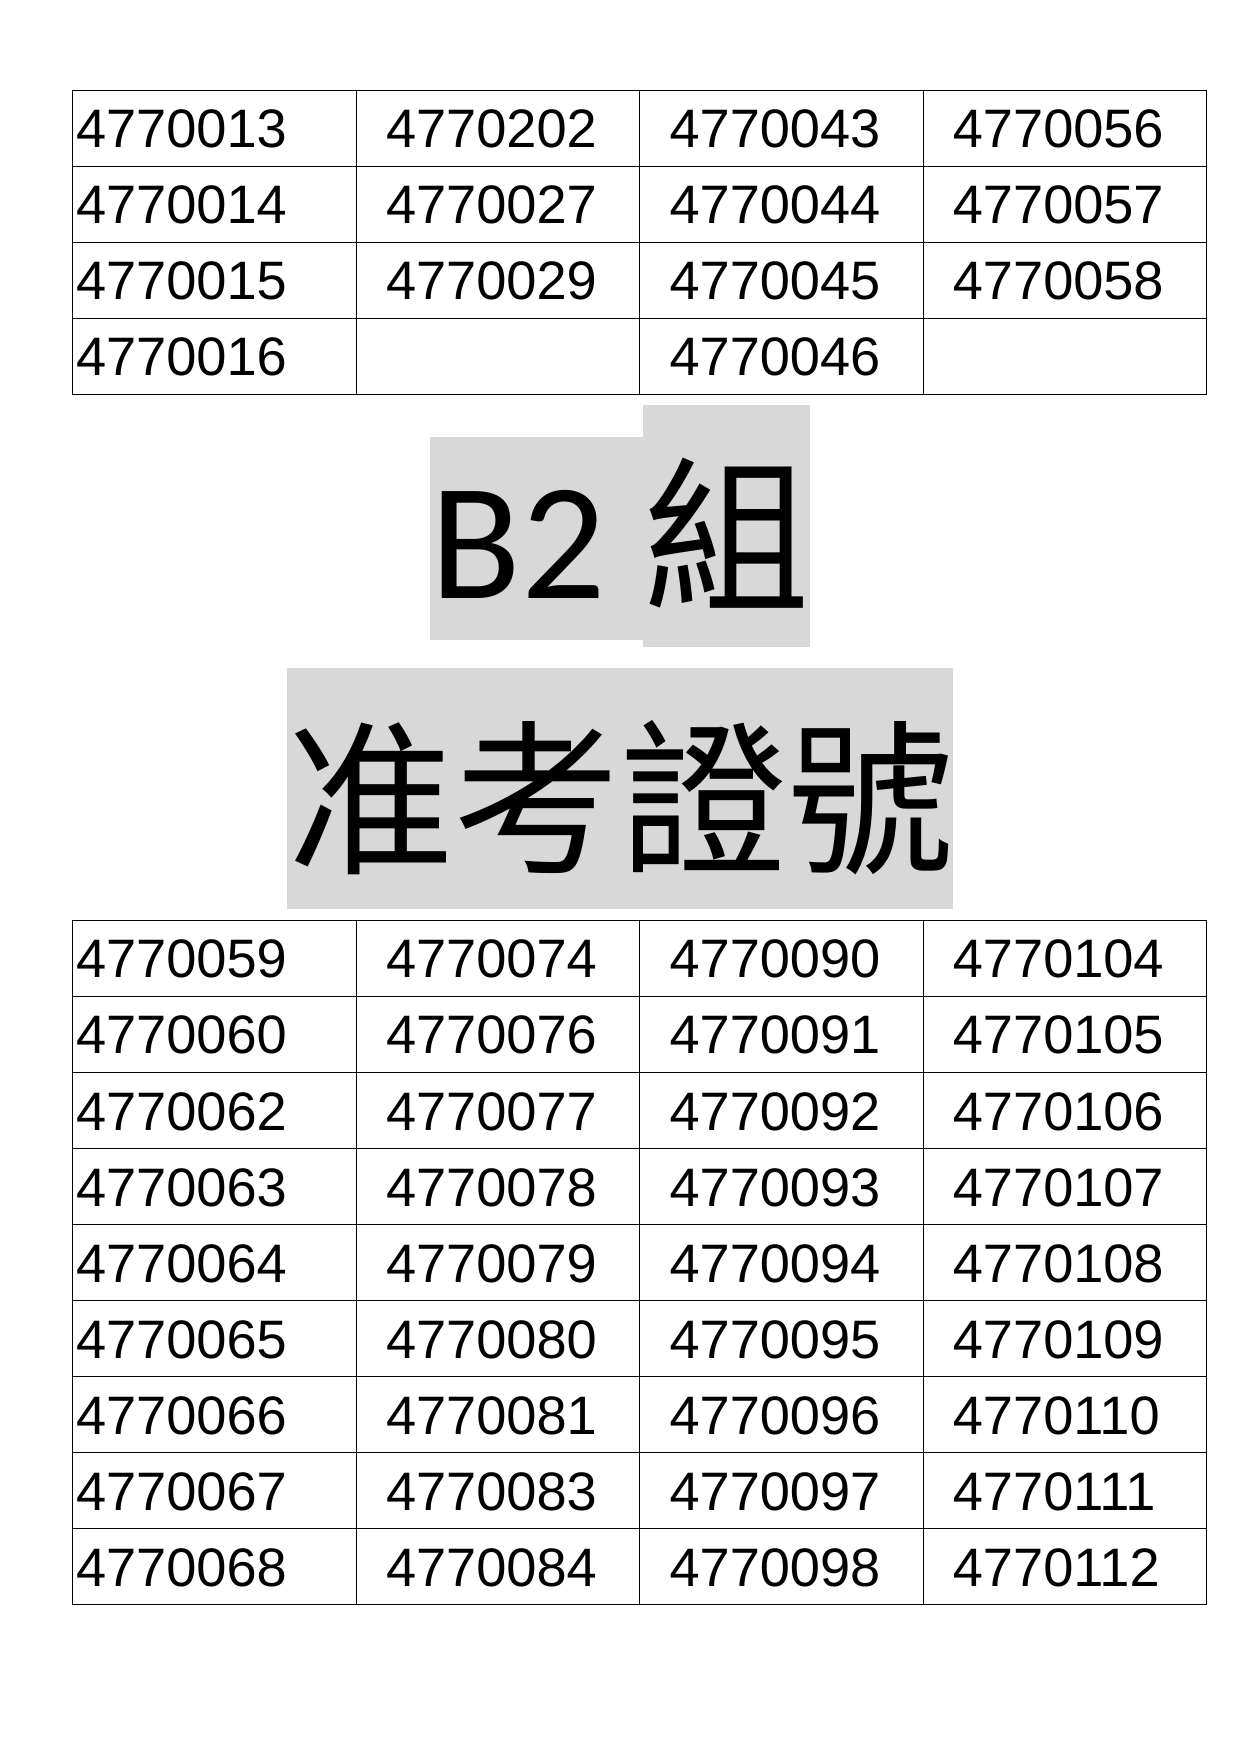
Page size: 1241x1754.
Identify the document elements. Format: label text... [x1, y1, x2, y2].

table_cell 4770077 [357, 1073, 639, 1148]
table_cell 4770094 [640, 1225, 923, 1300]
table_cell 4770043 [640, 91, 923, 166]
table_header 4770104 [924, 921, 1206, 996]
table_cell 4770202 [357, 91, 639, 166]
table_cell 4770057 [924, 167, 1206, 242]
table_cell 4770109 [924, 1301, 1206, 1376]
table_cell 4770063 [73, 1149, 356, 1224]
table_cell 4770083 [357, 1453, 639, 1528]
table_cell 4770029 [357, 243, 639, 318]
table_cell 4770079 [357, 1225, 639, 1300]
table_cell 4770076 [357, 997, 639, 1072]
table_cell [924, 319, 1206, 394]
table_cell 4770016 [73, 319, 356, 394]
table_cell 4770108 [924, 1225, 1206, 1300]
table_cell 4770027 [357, 167, 639, 242]
table_cell 4770013 [73, 91, 356, 166]
table_cell 4770078 [357, 1149, 639, 1224]
table_cell 4770081 [357, 1377, 639, 1452]
table_cell 4770044 [640, 167, 923, 242]
table_cell 4770097 [640, 1453, 923, 1528]
table_header 4770059 [73, 921, 356, 996]
table_header 4770090 [640, 921, 923, 996]
table_cell 4770015 [73, 243, 356, 318]
table_cell 4770091 [640, 997, 923, 1072]
table_cell 4770107 [924, 1149, 1206, 1224]
table_cell 4770084 [357, 1529, 639, 1604]
table_cell 4770096 [640, 1377, 923, 1452]
table_cell 4770105 [924, 997, 1206, 1072]
table_cell 4770095 [640, 1301, 923, 1376]
table_cell 4770092 [640, 1073, 923, 1148]
table_cell 4770046 [640, 319, 923, 394]
text B2 組 [75, 395, 1165, 657]
table_cell 4770111 [924, 1453, 1206, 1528]
table_cell 4770065 [73, 1301, 356, 1376]
table_cell [357, 319, 639, 394]
table_cell 4770110 [924, 1377, 1206, 1452]
text 准考證號 [75, 657, 1165, 920]
table_cell 4770098 [640, 1529, 923, 1604]
table_cell 4770093 [640, 1149, 923, 1224]
table_cell 4770014 [73, 167, 356, 242]
table_cell 4770064 [73, 1225, 356, 1300]
table_cell 4770106 [924, 1073, 1206, 1148]
table_cell 4770045 [640, 243, 923, 318]
table_cell 4770058 [924, 243, 1206, 318]
table_cell 4770056 [924, 91, 1206, 166]
table_cell 4770080 [357, 1301, 639, 1376]
table_cell 4770112 [924, 1529, 1206, 1604]
table_cell 4770066 [73, 1377, 356, 1452]
table_cell 4770060 [73, 997, 356, 1072]
table_cell 4770067 [73, 1453, 356, 1528]
table_header 4770074 [357, 921, 639, 996]
table_cell 4770068 [73, 1529, 356, 1604]
table_cell 4770062 [73, 1073, 356, 1148]
